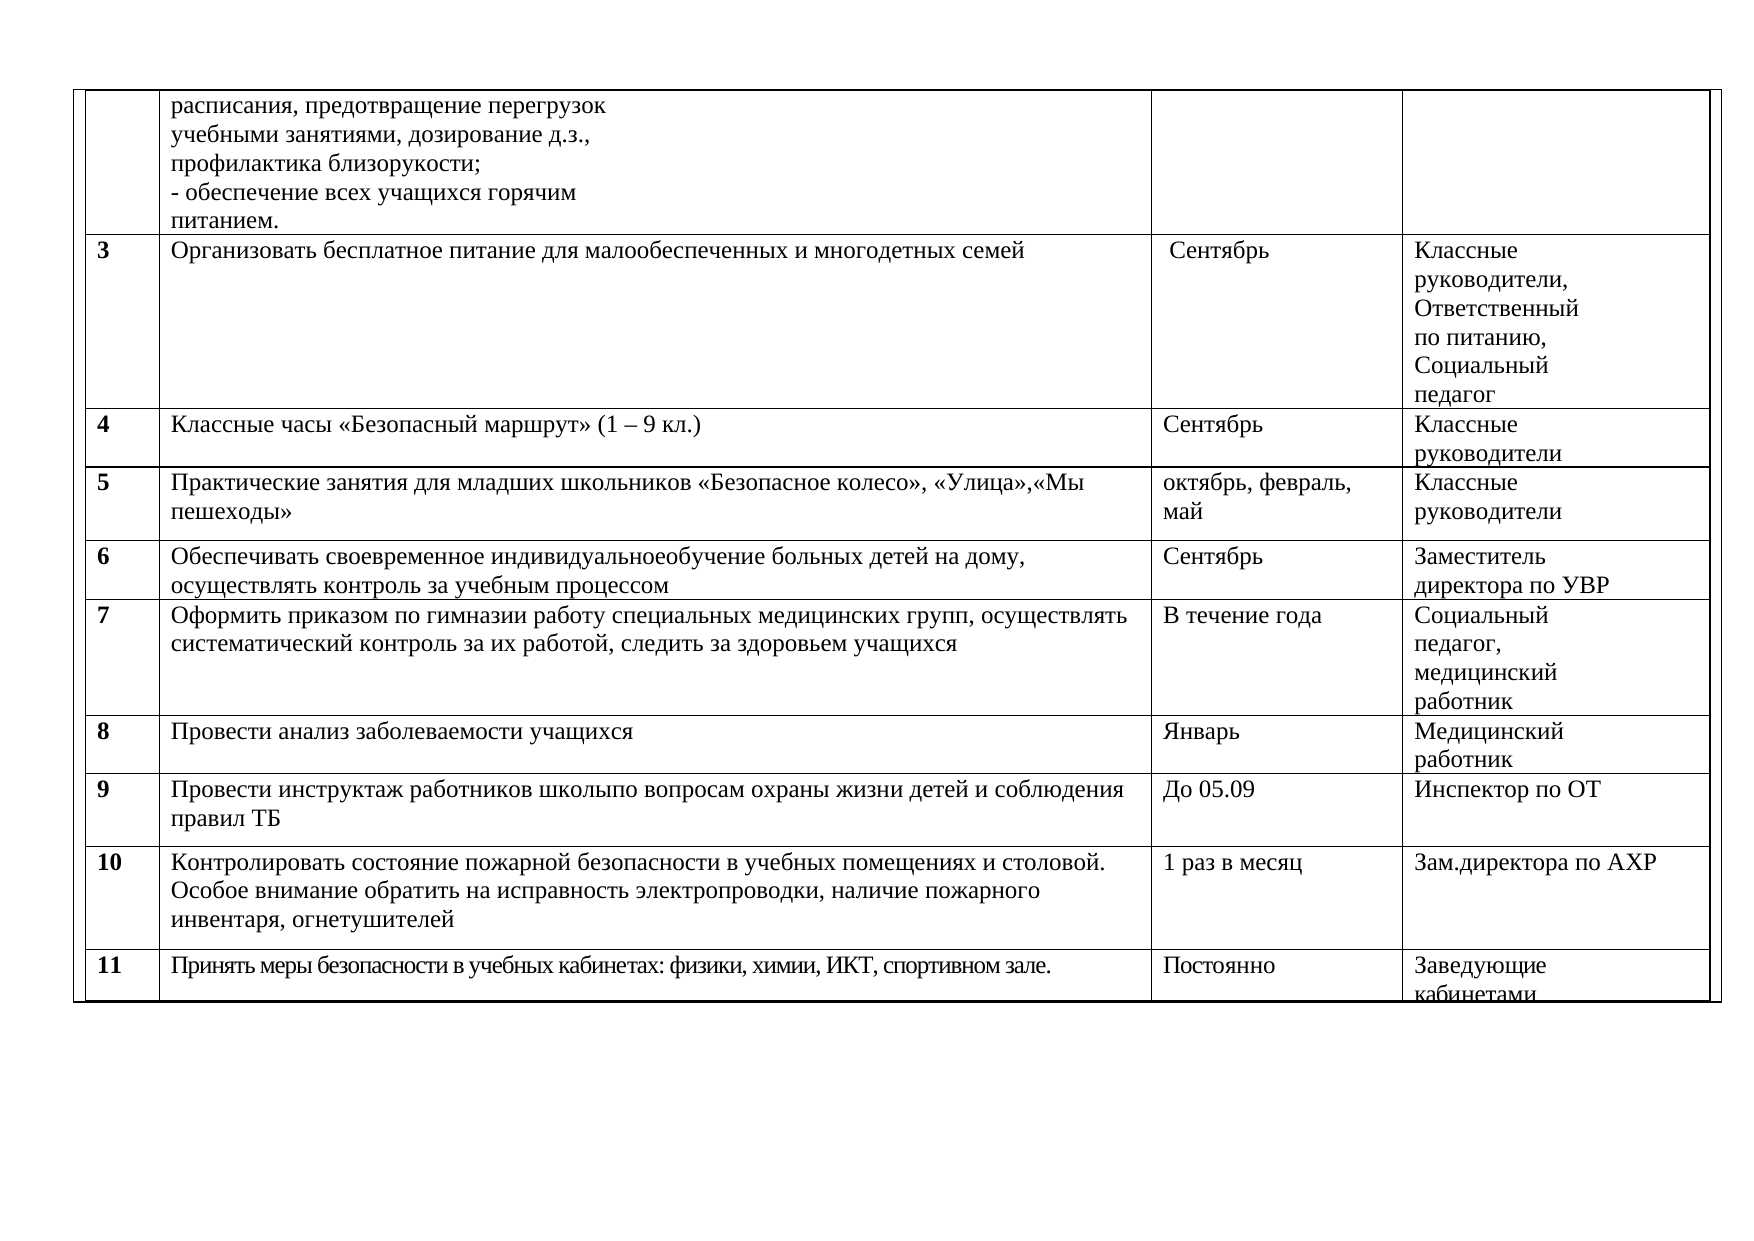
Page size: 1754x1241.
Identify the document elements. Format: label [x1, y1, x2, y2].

table_cell [1140, 91, 1151, 234]
table_cell [1403, 409, 1414, 466]
table_cell [1152, 950, 1402, 1000]
table_cell [160, 600, 1151, 715]
table_cell [1699, 716, 1709, 773]
table_cell [1403, 600, 1414, 715]
table_cell [1403, 847, 1709, 949]
table_cell [1699, 600, 1709, 715]
table_cell [1152, 235, 1402, 408]
table_cell [160, 774, 1151, 846]
table_cell [1140, 716, 1151, 773]
table_cell [1152, 468, 1402, 540]
table_cell [160, 541, 171, 599]
table_cell [86, 91, 159, 234]
table_cell [160, 468, 1151, 540]
table_cell [86, 600, 159, 715]
table_cell [1403, 235, 1414, 408]
table_cell [160, 950, 1151, 1000]
table_cell [86, 847, 159, 949]
table_cell [160, 409, 1151, 466]
table_cell [74, 90, 85, 1001]
table_cell [86, 716, 159, 773]
table_cell [1711, 90, 1721, 1001]
table_cell [1403, 716, 1414, 773]
table_cell [1152, 91, 1402, 234]
table_cell [1152, 716, 1402, 773]
table_cell [86, 950, 159, 1000]
table_cell [160, 91, 171, 234]
table_cell [86, 468, 159, 540]
table_cell [86, 774, 159, 846]
table_cell [1699, 409, 1709, 466]
table_cell [1403, 950, 1414, 1000]
table_cell [1403, 91, 1709, 234]
table_cell [1152, 409, 1402, 466]
table_cell [1699, 950, 1709, 1000]
table_cell [86, 235, 159, 408]
table_cell [86, 409, 159, 466]
table_cell [86, 541, 159, 599]
table_cell [1152, 847, 1402, 949]
table_cell [1152, 541, 1402, 599]
table_cell [1152, 774, 1402, 846]
table_cell [1403, 541, 1414, 599]
table_cell [160, 235, 1151, 408]
table_cell [1403, 468, 1709, 540]
table_cell [1699, 541, 1709, 599]
table_cell [160, 847, 1151, 949]
table_cell [1403, 774, 1709, 846]
table_cell [160, 716, 171, 773]
table_cell [1140, 541, 1151, 599]
table_cell [1699, 235, 1709, 408]
table_cell [1152, 600, 1402, 715]
